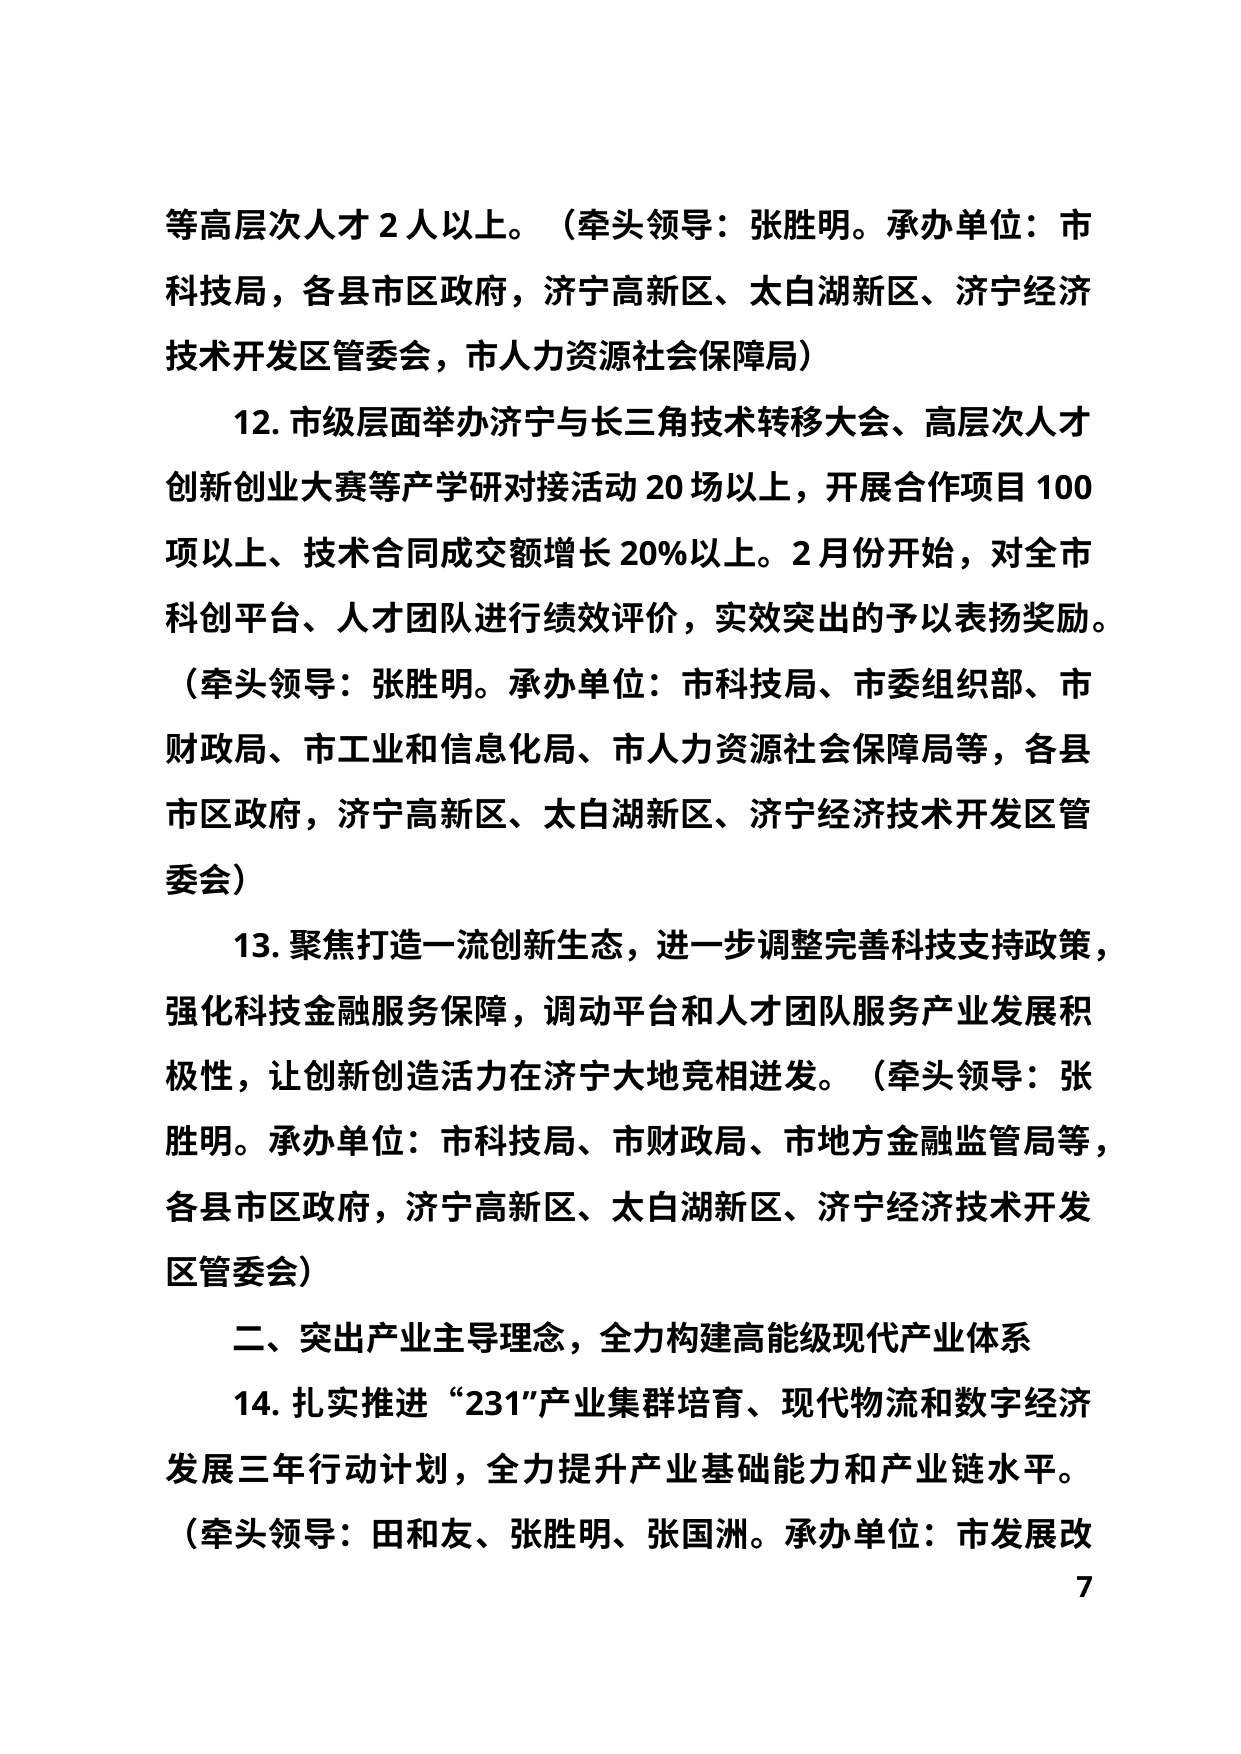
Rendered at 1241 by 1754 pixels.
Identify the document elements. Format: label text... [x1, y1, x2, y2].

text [165, 1368, 1092, 1564]
text 13. 聚焦打造一流创新生态，进一步调整完善科技支持政策，强化科技金融服务保障，调动平台和人才团队服务产业发展积极性，让创新创造活力在济宁大地竞相迸发。（牵头领导：张胜明。承办单位：市科技局、市财政局、市地方金融监管局等，各县市区政府，济宁高新区、太白湖新区、济宁经济技术开发区管委会） [165, 910, 1092, 1303]
text 二、突出产业主导理念，全力构建高能级现代产业体系 [165, 1303, 1092, 1368]
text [165, 191, 1092, 387]
text 12. 市级层面举办济宁与长三角技术转移大会、高层次人才创新创业大赛等产学研对接活动20场以上，开展合作项目100项以上、技术合同成交额增长20%以上。2月份开始，对全市科创平台、人才团队进行绩效评价，实效突出的予以表扬奖励。（牵头领导：张胜明。承办单位：市科技局、市委组织部、市财政局、市工业和信息化局、市人力资源社会保障局等，各县市区政府，济宁高新区、太白湖新区、济宁经济技术开发区管委会） [165, 387, 1092, 910]
